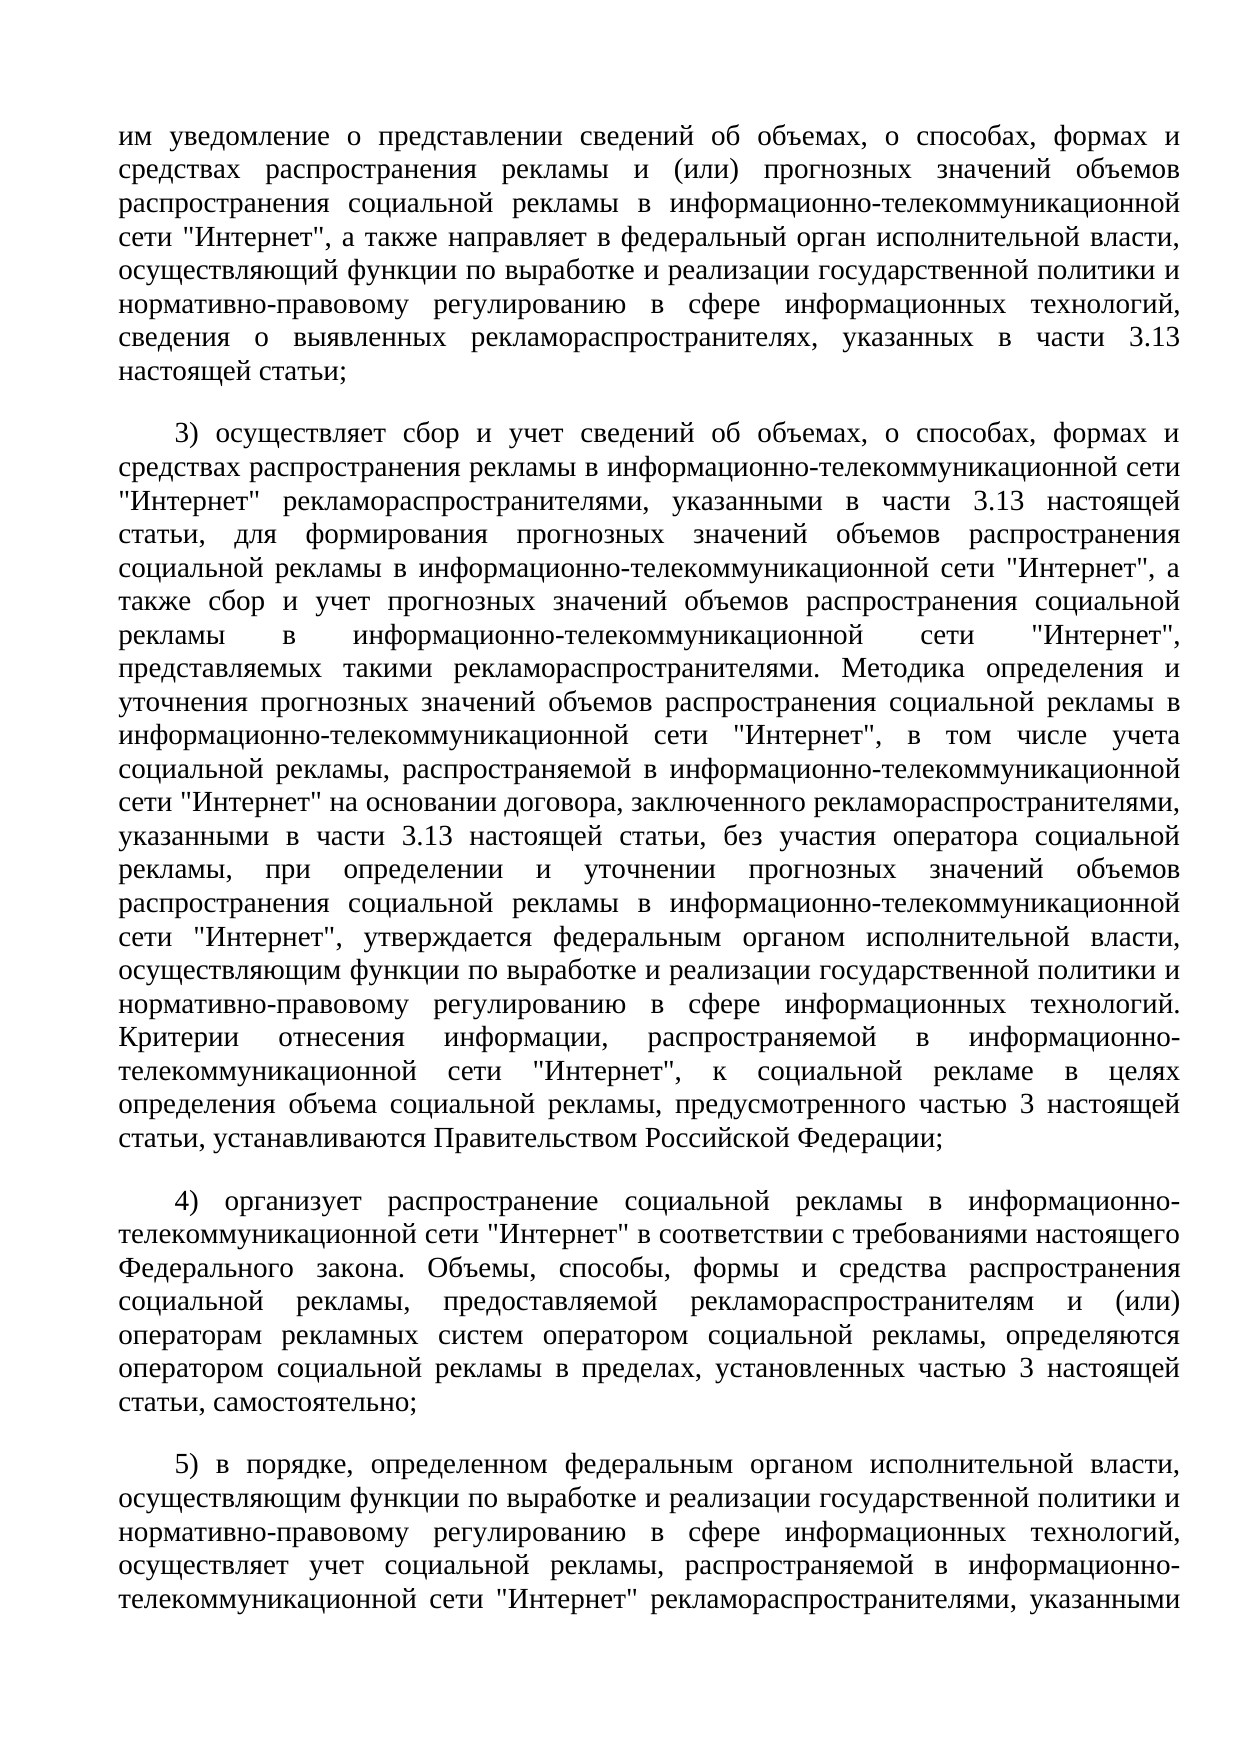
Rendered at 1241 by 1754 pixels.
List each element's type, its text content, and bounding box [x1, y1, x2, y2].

text 3) осуществляет сбор и учет сведений об объемах, о способах, формах и средствах распространения рекламы в информационно-телекоммуникационной сети "Интернет" рекламораспространителями, указанными в части 3.13 настоящей статьи, для формирования прогнозных значений объемов распространения социальной рекламы в информационно-телекоммуникационной сети "Интернет", а также сбор и учет прогнозных значений объемов распространения социальной рекламы в информационно-телекоммуникационной сети "Интернет", представляемых такими рекламораспространителями. Методика определения и уточнения прогнозных значений объемов распространения социальной рекламы в информационно-телекоммуникационной сети "Интернет", в том числе учета социальной рекламы, распространяемой в информационно-телекоммуникационной сети "Интернет" на основании договора, заключенного рекламораспространителями, указанными в части 3.13 настоящей статьи, без участия оператора социальной рекламы, при определении и уточнении прогнозных значений объемов распространения социальной рекламы в информационно-телекоммуникационной сети "Интернет", утверждается федеральным органом исполнительной власти, осуществляющим функции по выработке и реализации государственной политики и нормативно-правовому регулированию в сфере информационных технологий. Критерии отнесения информации, распространяемой в информационно-телекоммуникационной сети "Интернет", к социальной рекламе в целях определения объема социальной рекламы, предусмотренного частью 3 настоящей статьи, устанавливаются Правительством Российской Федерации; [118, 416, 1181, 1153]
text 4) организует распространение социальной рекламы в информационно-телекоммуникационной сети "Интернет" в соответствии с требованиями настоящего Федерального закона. Объемы, способы, формы и средства распространения социальной рекламы, предоставляемой рекламораспространителям и (или) операторам рекламных систем оператором социальной рекламы, определяются оператором социальной рекламы в пределах, установленных частью 3 настоящей статьи, самостоятельно; [118, 1183, 1181, 1417]
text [118, 1447, 1181, 1614]
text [118, 118, 1181, 386]
